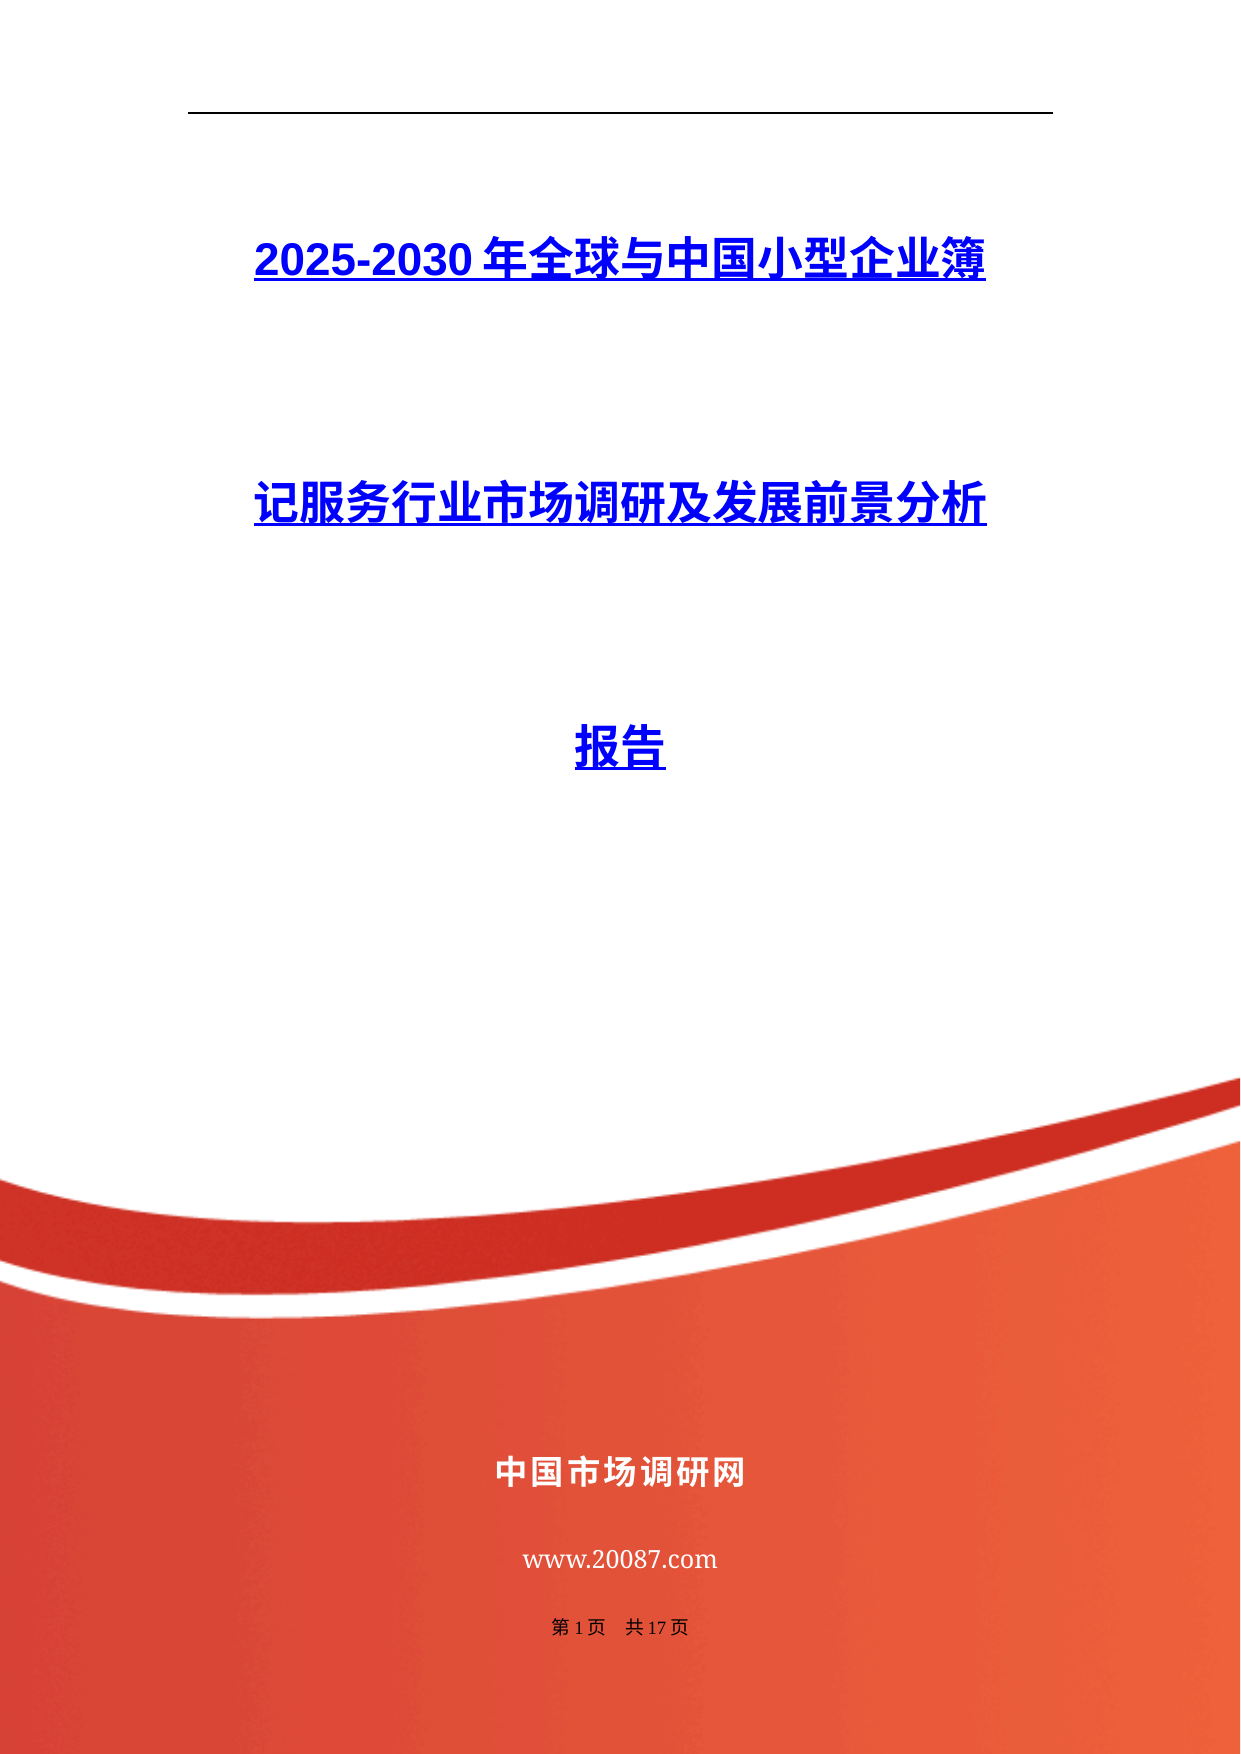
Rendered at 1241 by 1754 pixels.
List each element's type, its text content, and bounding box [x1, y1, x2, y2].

text www.20087.com [187, 1526, 1053, 1591]
picture [0, 1006, 1241, 1754]
table_header 2025-2030年全球与中国小型企业簿记服务行业市场调研及发展前景分析报告 [188, 207, 1053, 871]
subtitle 中国市场调研网 [187, 1437, 1053, 1502]
